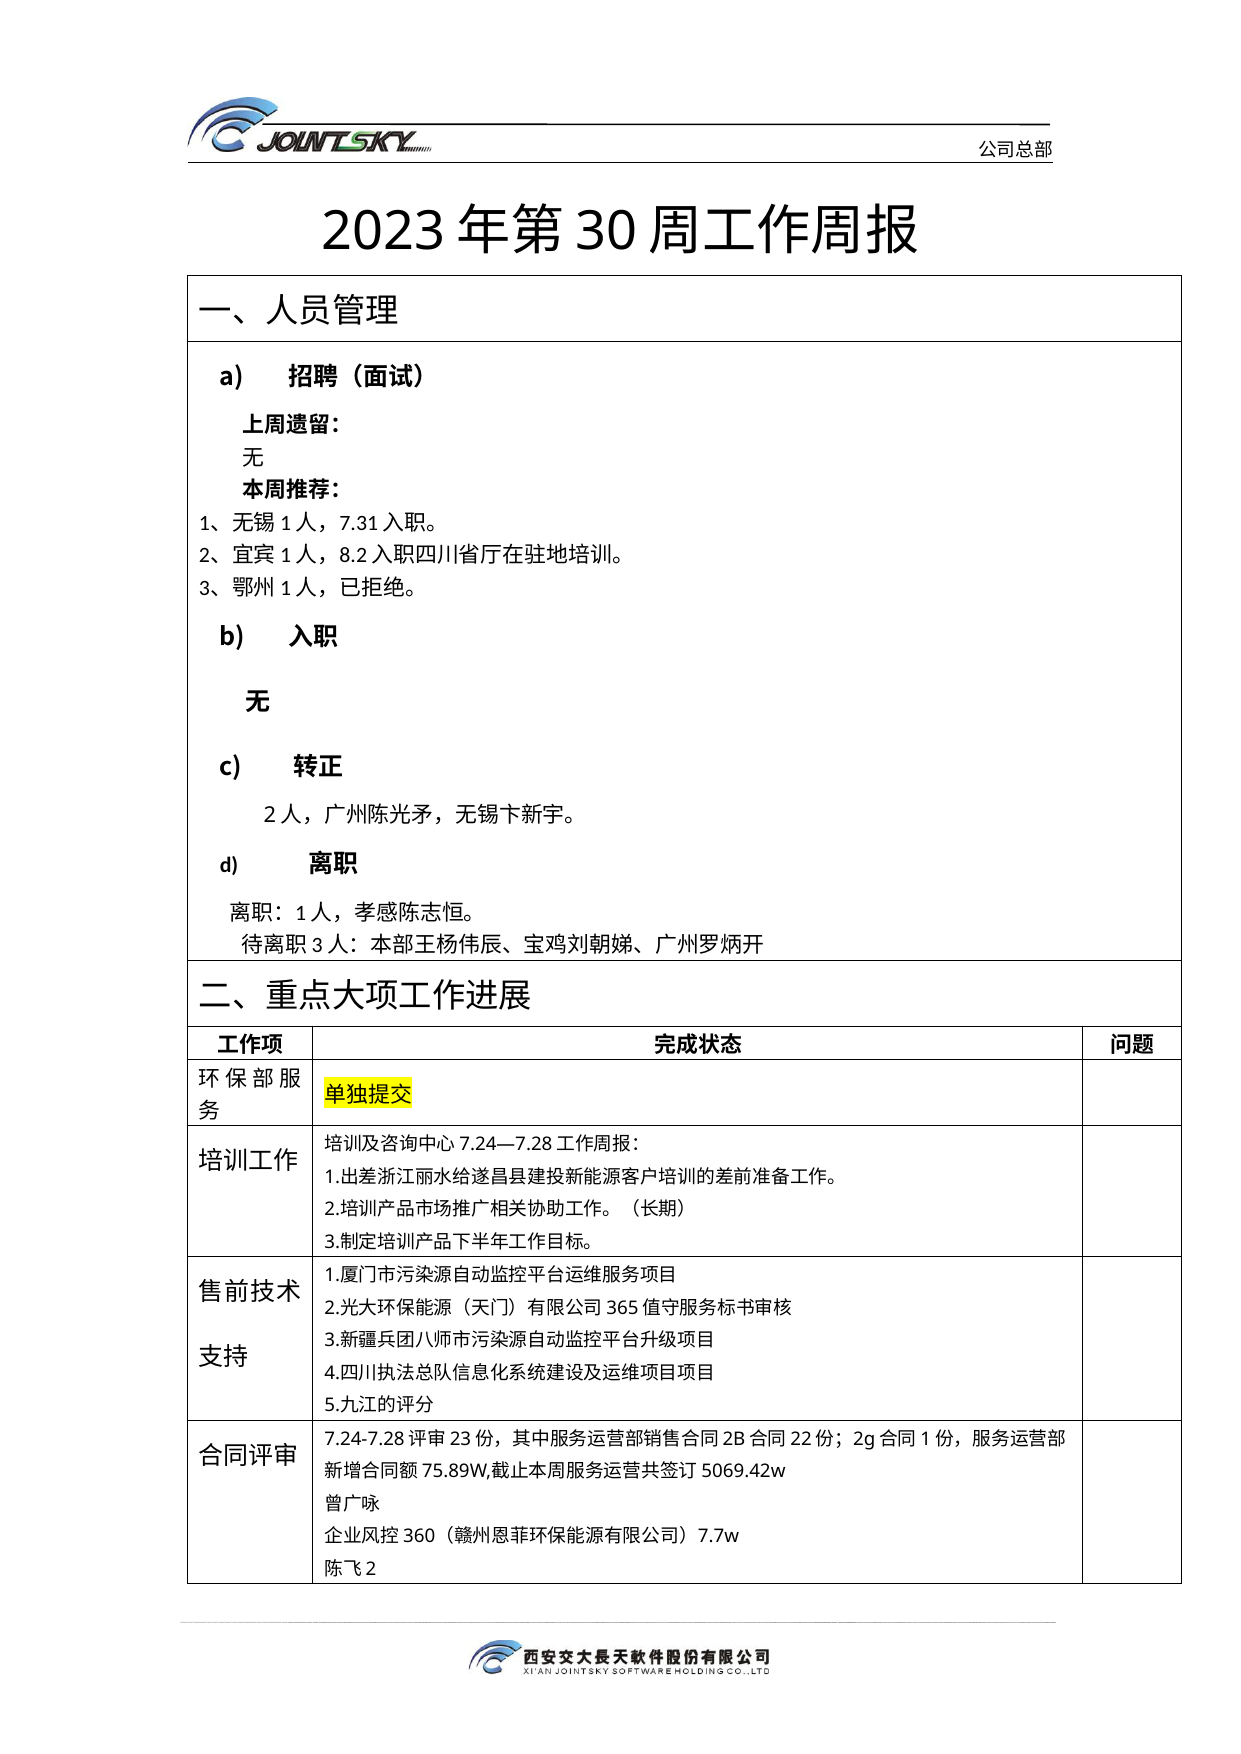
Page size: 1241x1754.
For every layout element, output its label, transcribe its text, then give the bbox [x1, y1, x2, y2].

text 2023年第30周工作周报 [187, 177, 1053, 275]
table_cell 培训及咨询中心7.24—7.28工作周报： 1.出差浙江丽水给遂昌县建投新能源客户培训的差前准备工作。 2.培训产品市场推广相关协助工作。（长期） 3.制定培训产品下半年工作目标。 [313, 1126, 1082, 1256]
picture [187, 97, 432, 152]
table_cell [1083, 1421, 1181, 1583]
table_cell [1083, 1060, 1181, 1125]
table_cell 合同评审 [188, 1421, 312, 1583]
table_cell [1083, 1257, 1181, 1420]
table_cell 1.厦门市污染源自动监控平台运维服务项目 2.光大环保能源（天门）有限公司365值守服务标书审核 3.新疆兵团八师市污染源自动监控平台升级项目 4.四川执法总队信息化系统建设及运维项目项目 5.九江的评分 [313, 1257, 1082, 1420]
table_cell [1083, 1126, 1181, 1256]
table_cell 二、重点大项工作进展 [188, 961, 1181, 1026]
table_cell 工作项 [188, 1027, 312, 1059]
table_cell 招聘（面试） 上周遗留： 无 本周推荐： 无锡1人，7.31入职。 宜宾1人，8.2入职四川省厅在驻地培训。 鄂州1人，已拒绝。 入职 无 转正 2人，广州陈光矛，无锡卞新宇。 离职 离职：1人，孝感陈志恒。 待离职3人：本部王杨伟辰、宝鸡刘朝娣、广州罗炳开 [188, 342, 1181, 959]
table_cell 问题 [1083, 1027, 1181, 1059]
table_cell 环保部服务 [188, 1060, 312, 1125]
picture [468, 1640, 769, 1675]
table_header 一、人员管理 [188, 276, 1181, 341]
table_cell 完成状态 [313, 1027, 1082, 1059]
table_cell 售前技术支持 [188, 1257, 312, 1420]
table_cell 培训工作 [188, 1126, 312, 1256]
table_cell 单独提交 [313, 1060, 1082, 1125]
